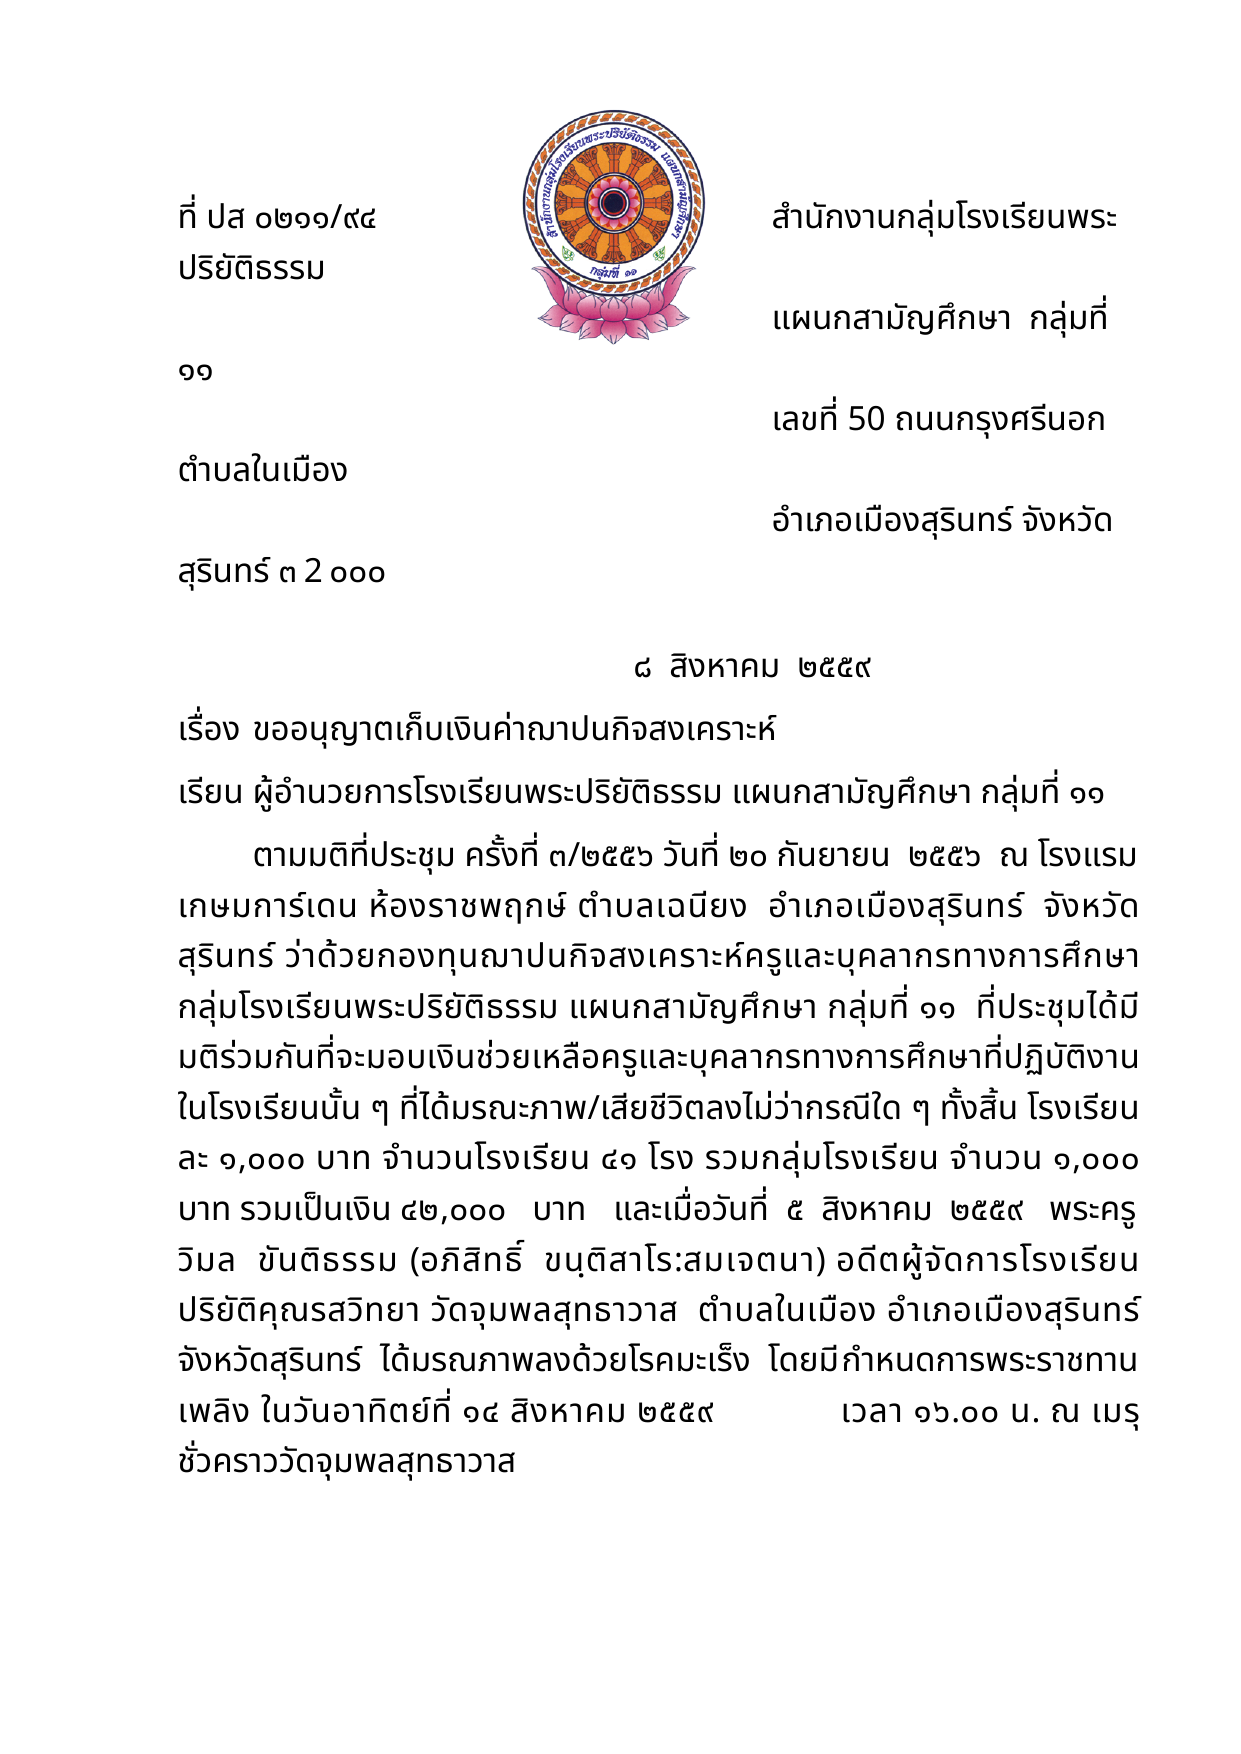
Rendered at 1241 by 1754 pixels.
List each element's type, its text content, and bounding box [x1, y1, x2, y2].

text เรียน ผู้อำนวยการโรงเรียนพระปริยัติธรรม แผนกสามัญศึกษา กลุ่มที่ ๑๑ [177, 768, 1140, 819]
text เรื่อง ขออนุญาตเก็บเงินค่าฌาปนกิจสงเคราะห์ [177, 705, 1140, 756]
picture [510, 106, 716, 348]
text ที่ ปส ๐๒๑๑/๙๔ สำนักงานกลุ่มโรงเรียนพระปริยัติธรรม [730, 193, 1140, 294]
text ๘ สิงหาคม ๒๕๕๙ [177, 642, 1140, 693]
text ตามมติที่ประชุม ครั้งที่ ๓/๒๕๕๖ วันที่ ๒๐ กันยายน ๒๕๕๖ ณ โรงแรมเกษมการ์เดน ห้องราชพฤกษ์ ตำบลเฉนียง อำเภอเมืองสุรินทร์ จังหวัดสุรินทร์ ว่าด้วยกองทุนฌาปนกิจสงเคราะห์ครูและบุคลากรทางการศึกษา กลุ่มโรงเรียนพระปริยัติธรรม แผนกสามัญศึกษา กลุ่มที่ ๑๑ ที่ประชุมได้มีมติร่วมกันที่จะมอบเงินช่วยเหลือครูและบุคลากรทางการศึกษาที่ปฏิบัติงานในโรงเรียนนั้น ๆ ที่ได้มรณะภาพ/เสียชีวิตลงไม่ว่ากรณีใด ๆ ทั้งสิ้น โรงเรียนละ ๑,๐๐๐ บาท จำนวนโรงเรียน ๔๑ โรง รวมกลุ่มโรงเรียน จำนวน ๑,๐๐๐ บาท รวมเป็นเงิน ๔๒,๐๐๐ บาท และเมื่อวันที่ ๕ สิงหาคม ๒๕๕๙ พระครูวิมล ขันติธรรม (อภิสิทธิ์ ขนฺติสาโร:สมเจตนา) อดีตผู้จัดการโรงเรียนปริยัติคุณรสวิทยา วัดจุมพลสุทธาวาส ตำบลในเมือง อำเภอเมืองสุรินทร์ จังหวัดสุรินทร์ ได้มรณภาพลงด้วยโรคมะเร็ง โดยมีกำหนดการพระราชทานเพลิง ในวันอาทิตย์ที่ ๑๔ สิงหาคม ๒๕๕๙ เวลา ๑๖.๐๐ น. ณ เมรุชั่วคราววัดจุมพลสุทธาวาส [177, 831, 1140, 1488]
text ที่ ปส ๐๒๑๑/๙๔ สำนักงานกลุ่มโรงเรียนพระปริยัติธรรม [177, 193, 496, 294]
text แผนกสามัญศึกษา กลุ่มที่ ๑๑ [177, 294, 1140, 395]
text อำเภอเมืองสุรินทร์ จังหวัดสุรินทร์ ๓2๐๐๐ [177, 496, 1152, 597]
text เลขที่ 50 ถนนกรุงศรีนอก ตำบลในเมือง [177, 395, 1140, 496]
